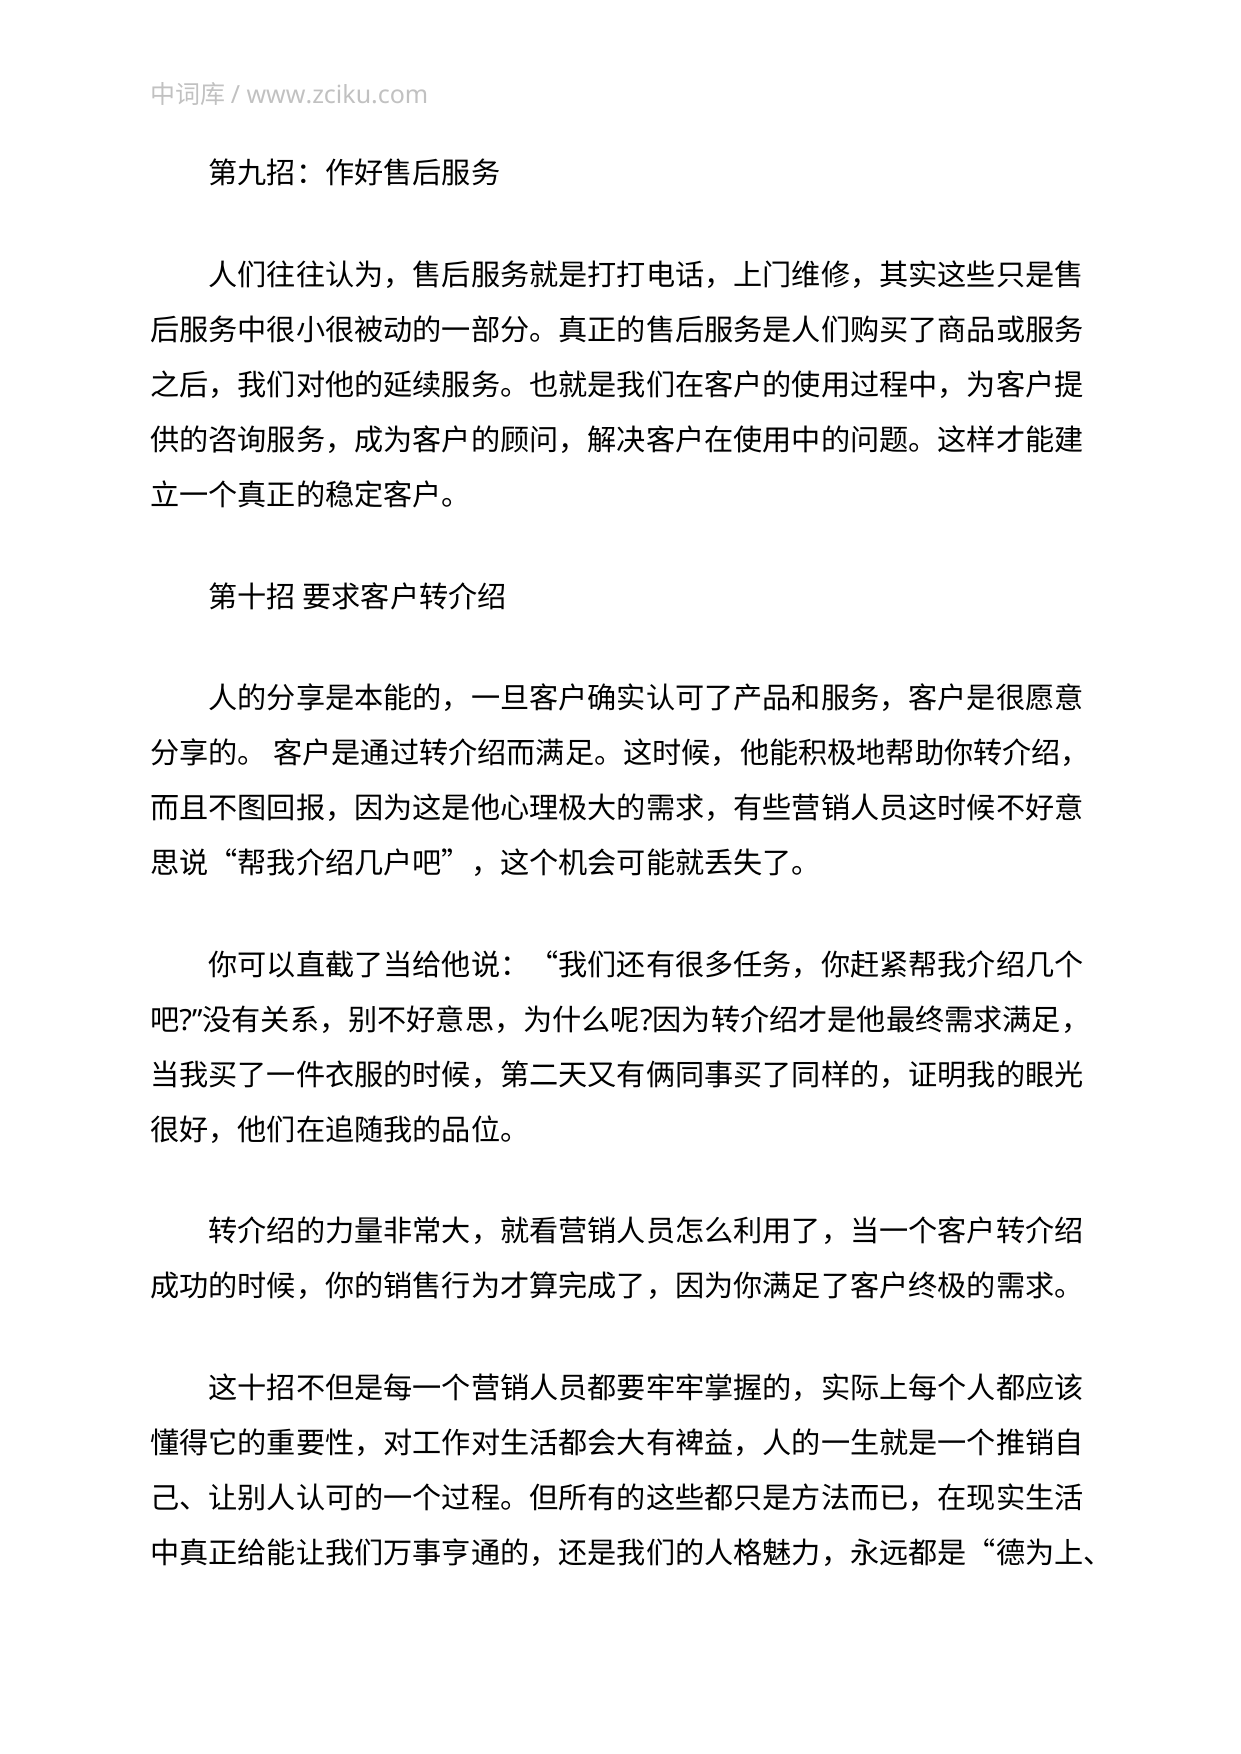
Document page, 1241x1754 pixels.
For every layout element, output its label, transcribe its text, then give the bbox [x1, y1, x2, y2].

text 人的分享是本能的，一旦客户确实认可了产品和服务，客户是很愿意分享的。 客户是通过转介绍而满足。这时候，他能积极地帮助你转介绍，而且不图回报，因为这是他心理极大的需求，有些营销人员这时候不好意思说“帮我介绍几户吧”，这个机会可能就丢失了。 [150, 675, 1090, 882]
text 人们往往认为，售后服务就是打打电话，上门维修，其实这些只是售后服务中很小很被动的一部分。真正的售后服务是人们购买了商品或服务之后，我们对他的延续服务。也就是我们在客户的使用过程中，为客户提供的咨询服务，成为客户的顾问，解决客户在使用中的问题。这样才能建立一个真正的稳定客户。 [150, 252, 1090, 514]
text 转介绍的力量非常大，就看营销人员怎么利用了，当一个客户转介绍成功的时候，你的销售行为才算完成了，因为你满足了客户终极的需求。 [150, 1208, 1090, 1305]
text 第十招 要求客户转介绍 [150, 573, 1090, 615]
text 第九招：作好售后服务 [150, 150, 1090, 192]
text 你可以直截了当给他说：“我们还有很多任务，你赶紧帮我介绍几个吧?”没有关系，别不好意思，为什么呢?因为转介绍才是他最终需求满足，当我买了一件衣服的时候，第二天又有俩同事买了同样的，证明我的眼光很好，他们在追随我的品位。 [150, 941, 1090, 1148]
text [150, 1364, 1090, 1572]
